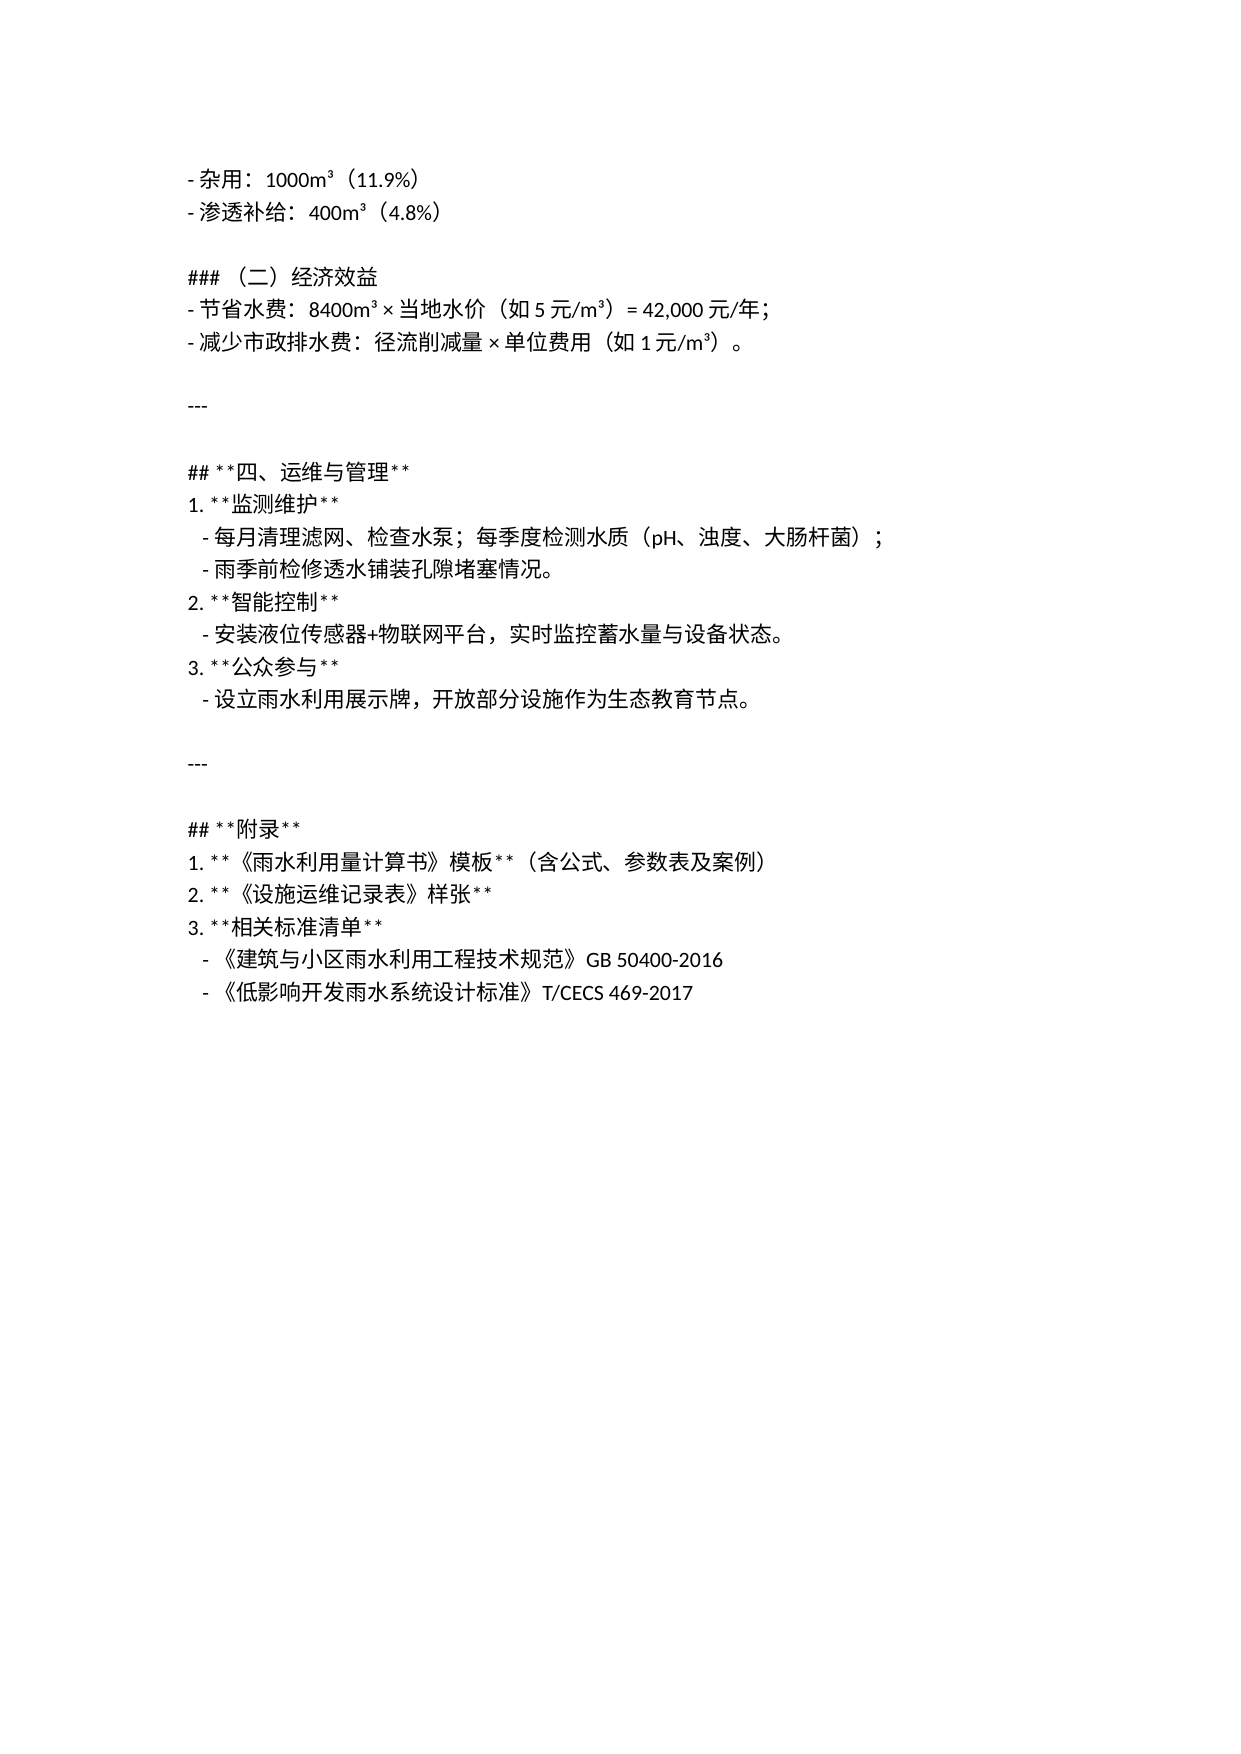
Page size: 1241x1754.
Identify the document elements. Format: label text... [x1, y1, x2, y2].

text - 《低影响开发雨水系统设计标准》T/CECS 469-2017 [187, 974, 1053, 1007]
text ## **四、运维与管理** [187, 454, 1053, 487]
text ### （二）经济效益 [187, 259, 1053, 292]
text 2. **《设施运维记录表》样张** [187, 877, 1053, 909]
text 2. **智能控制** [187, 584, 1053, 617]
text - 减少市政排水费：径流削减量 × 单位费用（如1元/m³）。 [187, 324, 1053, 357]
text - 设立雨水利用展示牌，开放部分设施作为生态教育节点。 [187, 682, 1053, 714]
text 1. **监测维护** [187, 487, 1053, 519]
text - 安装液位传感器+物联网平台，实时监控蓄水量与设备状态。 [187, 617, 1053, 649]
text - 杂用：1000m³（11.9%） [187, 162, 1053, 194]
text 3. **相关标准清单** [187, 909, 1053, 942]
text - 渗透补给：400m³（4.8%） [187, 194, 1053, 227]
text --- [187, 389, 1053, 422]
text --- [187, 747, 1053, 779]
text - 雨季前检修透水铺装孔隙堵塞情况。 [187, 552, 1053, 584]
text - 《建筑与小区雨水利用工程技术规范》GB 50400-2016 [187, 942, 1053, 974]
text ## **附录** [187, 812, 1053, 844]
text 3. **公众参与** [187, 649, 1053, 682]
text 1. **《雨水利用量计算书》模板**（含公式、参数表及案例） [187, 844, 1053, 877]
text - 每月清理滤网、检查水泵；每季度检测水质（pH、浊度、大肠杆菌）； [187, 519, 1053, 552]
text - 节省水费：8400m³ × 当地水价（如5元/m³）= 42,000元/年； [187, 292, 1053, 324]
